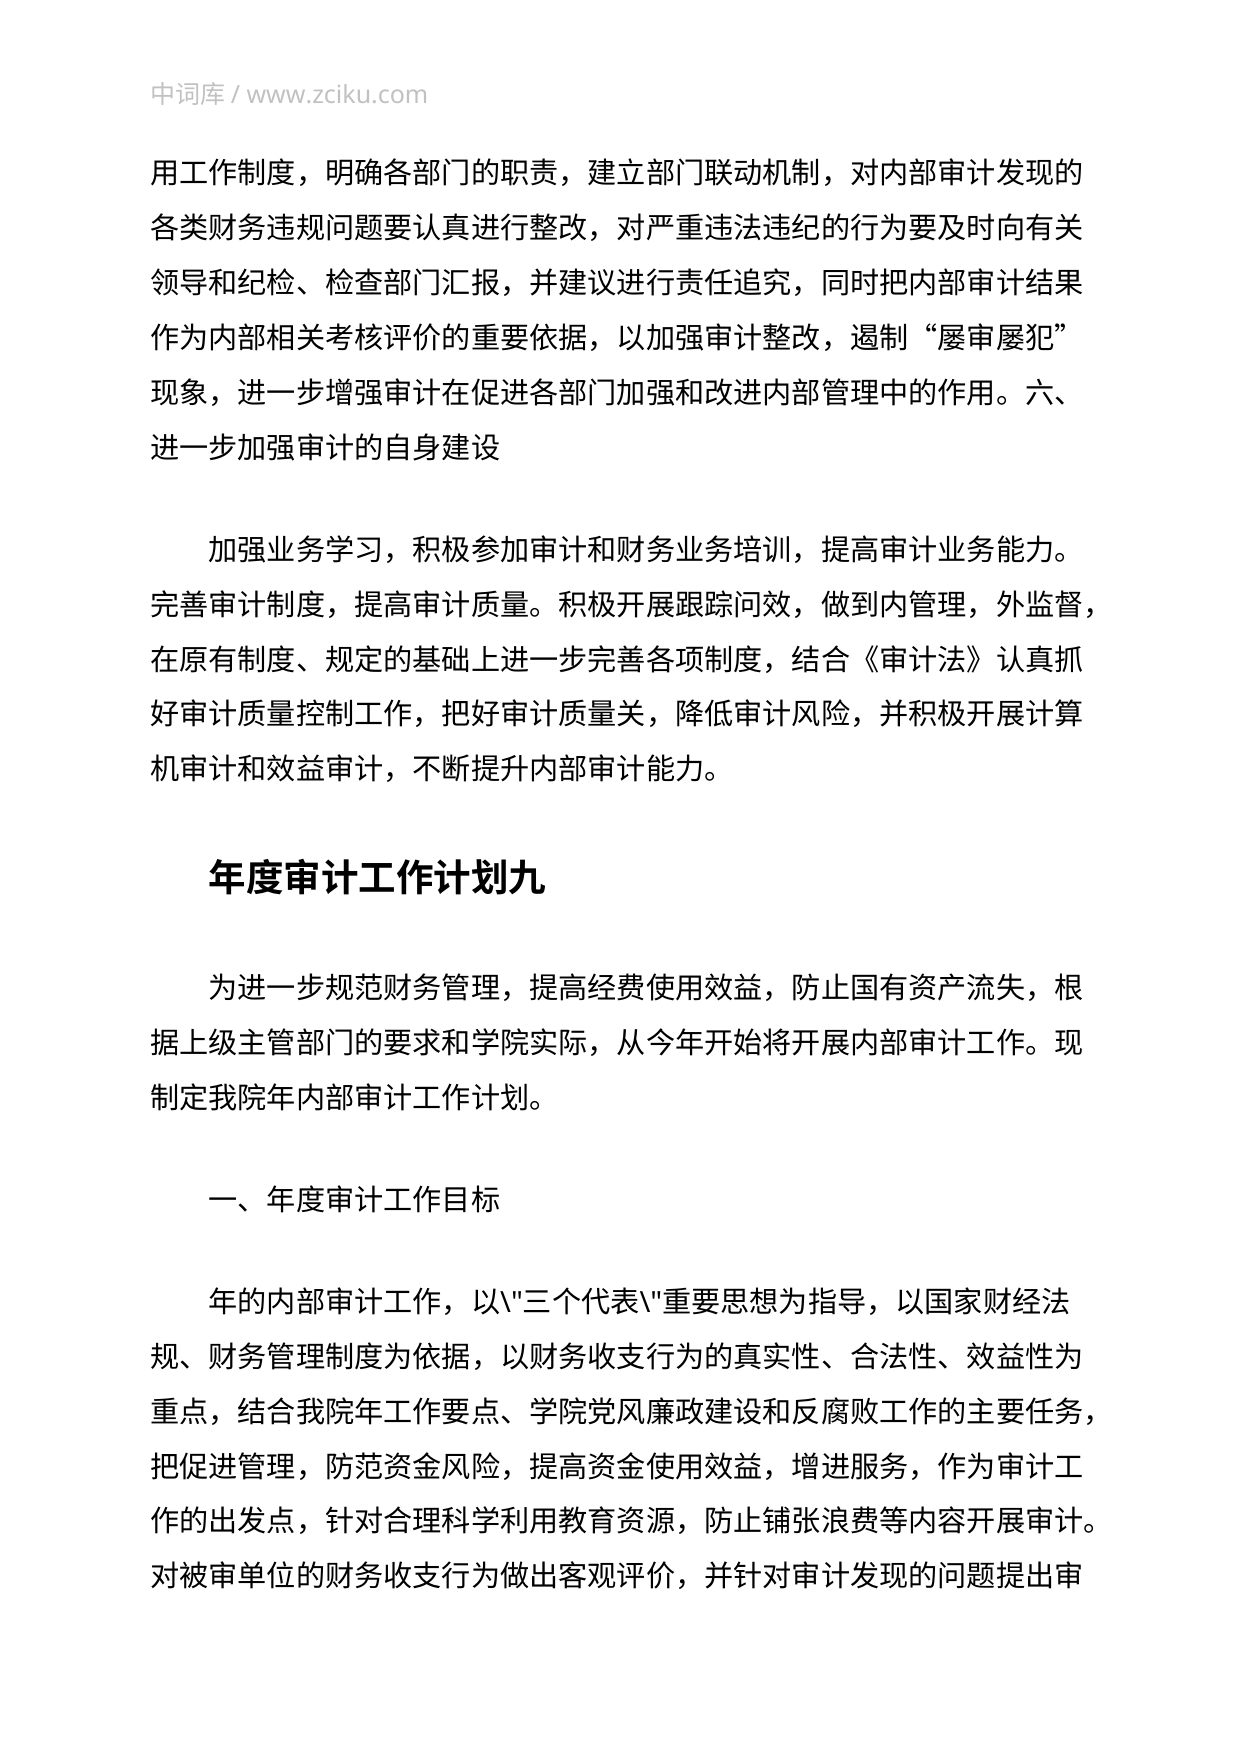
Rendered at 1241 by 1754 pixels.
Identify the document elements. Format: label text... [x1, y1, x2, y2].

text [150, 1278, 1090, 1595]
text 为进一步规范财务管理，提高经费使用效益，防止国有资产流失，根据上级主管部门的要求和学院实际，从今年开始将开展内部审计工作。现制定我院年内部审计工作计划。 [150, 965, 1090, 1117]
text 年度审计工作计划九 [150, 848, 1090, 902]
text 一、年度审计工作目标 [150, 1177, 1090, 1219]
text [150, 150, 1090, 467]
text 加强业务学习，积极参加审计和财务业务培训，提高审计业务能力。完善审计制度，提高审计质量。积极开展跟踪问效，做到内管理，外监督，在原有制度、规定的基础上进一步完善各项制度，结合《审计法》认真抓好审计质量控制工作，把好审计质量关，降低审计风险，并积极开展计算机审计和效益审计，不断提升内部审计能力。 [150, 526, 1090, 788]
